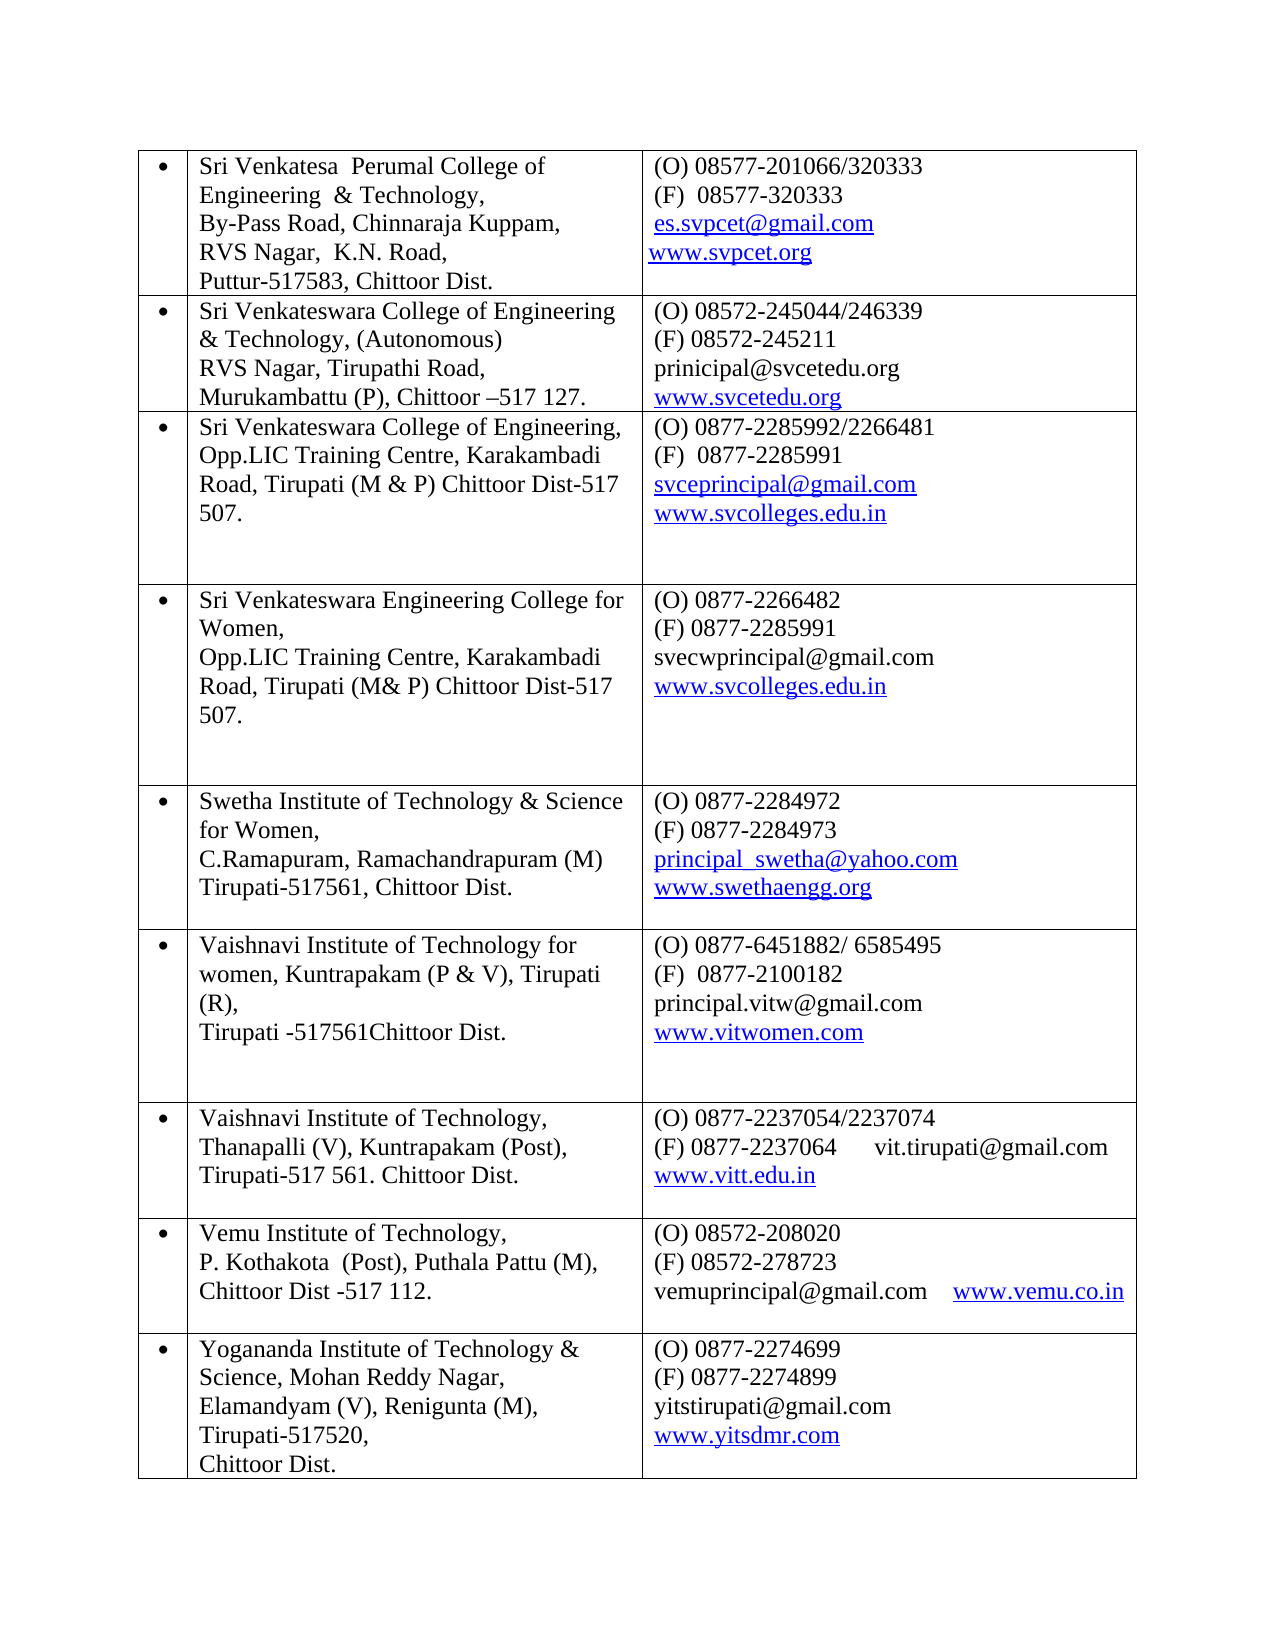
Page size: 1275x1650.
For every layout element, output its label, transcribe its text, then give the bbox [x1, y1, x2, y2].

table_cell (O) 08572-208020 (F) 08572-278723 vemuprincipal@gmail.com www.vemu.co.in [643, 1219, 1136, 1333]
table_cell (O) 08577-201066/320333 (F) 08577-320333 es.svpcet@gmail.com www.svpcet.org [643, 151, 1136, 295]
table_cell [139, 930, 187, 1102]
table_cell [139, 151, 187, 295]
table_cell (O) 0877-2285992/2266481 (F) 0877-2285991 svceprincipal@gmail.com www.svcolleges.edu.in [643, 412, 1136, 584]
table_cell Vaishnavi Institute of Technology, Thanapalli (V), Kuntrapakam (Post), Tirupati-517 561. Chittoor Dist. [188, 1103, 642, 1217]
table_cell (O) 08572-245044/246339 (F) 08572-245211 prinicipal@svcetedu.org www.svcetedu.org [643, 296, 1136, 411]
table_cell Sri Venkatesa Perumal College of Engineering & Technology, By-Pass Road, Chinnaraja Kuppam, RVS Nagar, K.N. Road, Puttur-517583, Chittoor Dist. [188, 151, 642, 295]
table_cell Vaishnavi Institute of Technology for women, Kuntrapakam (P & V), Tirupati (R), Tirupati -517561Chittoor Dist. [188, 930, 642, 1102]
table_cell Swetha Institute of Technology & Science for Women, C.Ramapuram, Ramachandrapuram (M) Tirupati-517561, Chittoor Dist. [188, 786, 642, 929]
table_cell [139, 786, 187, 929]
table_cell Sri Venkateswara Engineering College for Women, Opp.LIC Training Centre, Karakambadi Road, Tirupati (M& P) Chittoor Dist-517 507. [188, 585, 642, 785]
table_cell (O) 0877-6451882/ 6585495 (F) 0877-2100182 principal.vitw@gmail.com www.vitwomen.com [643, 930, 1136, 1102]
table_cell Sri Venkateswara College of Engineering & Technology, (Autonomous) RVS Nagar, Tirupathi Road, Murukambattu (P), Chittoor –517 127. [188, 296, 642, 411]
table_cell [139, 1103, 187, 1217]
table_cell Sri Venkateswara College of Engineering, Opp.LIC Training Centre, Karakambadi Road, Tirupati (M & P) Chittoor Dist-517 507. [188, 412, 642, 584]
table_cell (O) 0877-2237054/2237074 (F) 0877-2237064 vit.tirupati@gmail.com www.vitt.edu.in [643, 1103, 1136, 1217]
table_cell [139, 585, 187, 785]
table_cell [139, 1219, 187, 1333]
table_cell (O) 0877-2266482 (F) 0877-2285991 svecwprincipal@gmail.com www.svcolleges.edu.in [643, 585, 1136, 785]
table_cell (O) 0877-2284972 (F) 0877-2284973 principal_swetha@yahoo.com www.swethaengg.org [643, 786, 1136, 929]
table_cell Yogananda Institute of Technology & Science, Mohan Reddy Nagar, Elamandyam (V), Renigunta (M), Tirupati-517520, Chittoor Dist. [188, 1334, 642, 1477]
table_cell (O) 0877-2274699 (F) 0877-2274899 yitstirupati@gmail.com www.yitsdmr.com [643, 1334, 1136, 1477]
table_cell [139, 296, 187, 411]
table_cell [139, 412, 187, 584]
table_cell Vemu Institute of Technology, P. Kothakota (Post), Puthala Pattu (M), Chittoor Dist -517 112. [188, 1219, 642, 1333]
table_cell [139, 1334, 187, 1477]
